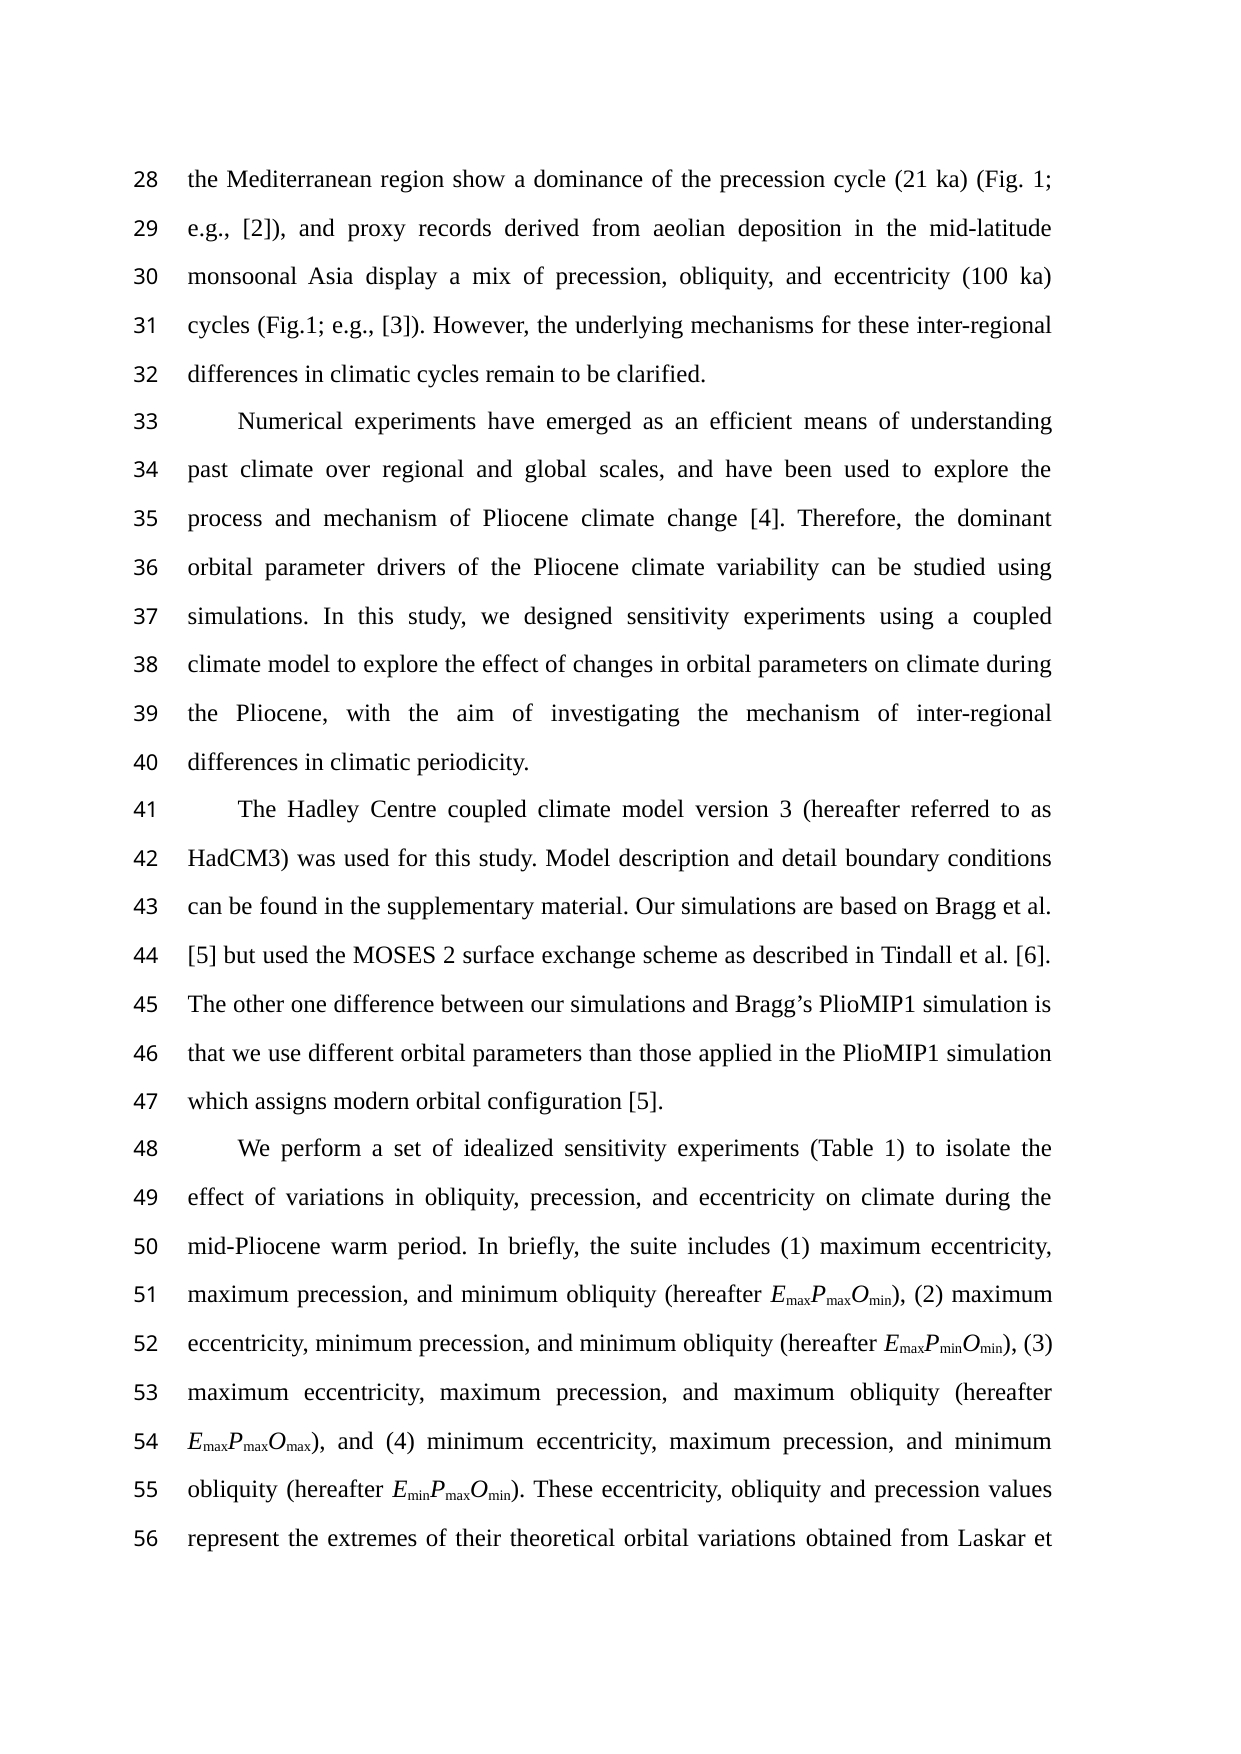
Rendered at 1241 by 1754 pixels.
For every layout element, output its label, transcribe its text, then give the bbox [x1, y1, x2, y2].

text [187, 162, 1053, 389]
text The Hadley Centre coupled climate model version 3 (hereafter referred to as HadCM3) was used for this study. Model description and detail boundary conditions can be found in the supplementary material. Our simulations are based on Bragg et al. [5] but used the MOSES 2 surface exchange scheme as described in Tindall et al. [6]. The other one difference between our simulations and Bragg’s PlioMIP1 simulation is that we use different orbital parameters than those applied in the PlioMIP1 simulation which assigns modern orbital configuration [5]. [187, 792, 1053, 1117]
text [187, 1131, 1053, 1554]
text Numerical experiments have emerged as an efficient means of understanding past climate over regional and global scales, and have been used to explore the process and mechanism of Pliocene climate change [4]. Therefore, the dominant orbital parameter drivers of the Pliocene climate variability can be studied using simulations. In this study, we designed sensitivity experiments using a coupled climate model to explore the effect of changes in orbital parameters on climate during the Pliocene, with the aim of investigating the mechanism of inter-regional differences in climatic periodicity. [187, 404, 1053, 778]
